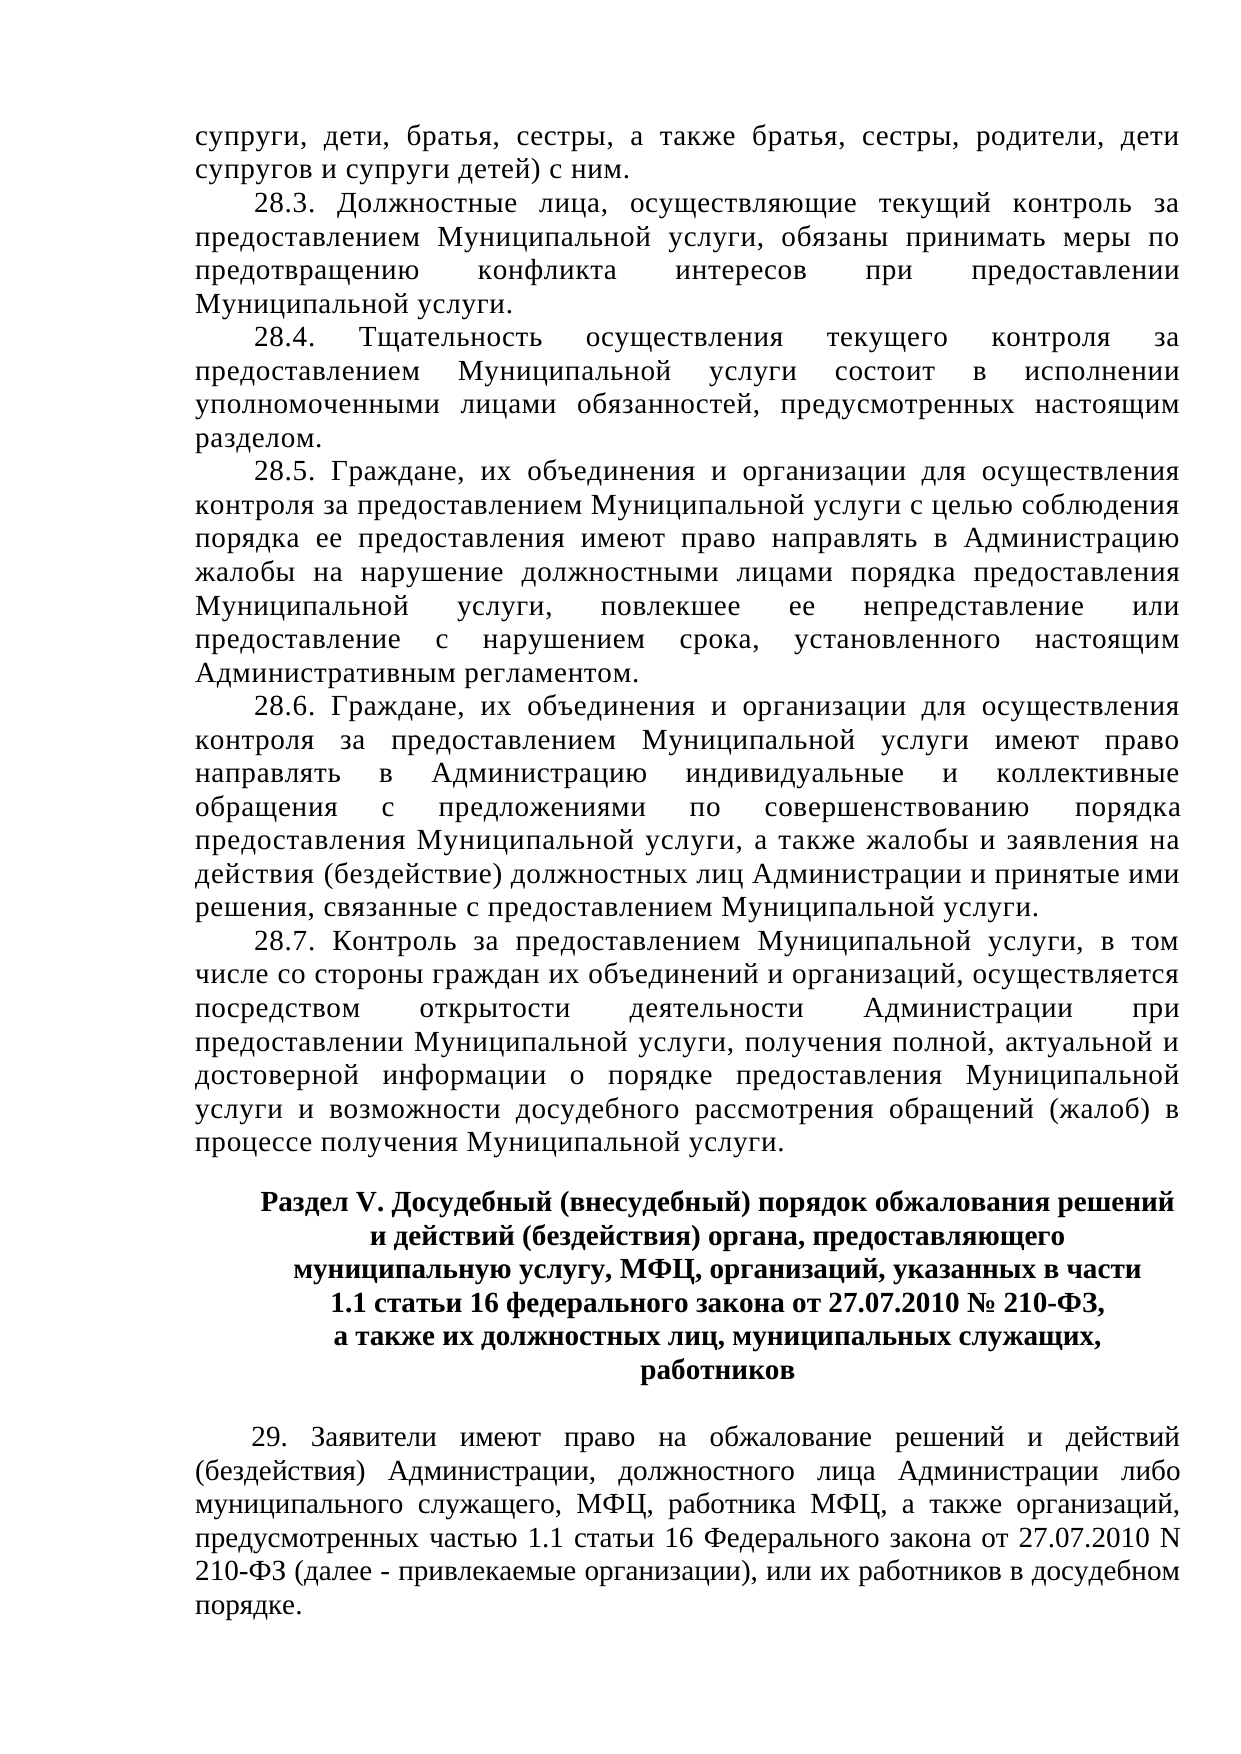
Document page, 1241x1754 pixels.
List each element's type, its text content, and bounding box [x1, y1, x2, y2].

text и действий (бездействия) органа, предоставляющего [195, 1218, 1181, 1251]
text Раздел V. Досудебный (внесудебный) порядок обжалования решений [195, 1184, 1181, 1218]
text 28.7. Контроль за предоставлением Муниципальной услуги, в том числе со стороны граждан их объединений и организаций, осуществляется посредством открытости деятельности Администрации при предоставлении Муниципальной услуги, получения полной, актуальной и достоверной информации о порядке предоставления Муниципальной услуги и возможности досудебного рассмотрения обращений (жалоб) в процессе получения Муниципальной услуги. [195, 923, 1181, 1158]
text муниципальную услугу, МФЦ, организаций, указанных в части [195, 1251, 1181, 1285]
text 1.1 статьи 16 федерального закона от 27.07.2010 № 210-ФЗ, [195, 1285, 1181, 1318]
text 28.3. Должностные лица, осуществляющие текущий контроль за предоставлением Муниципальной услуги, обязаны принимать меры по предотвращению конфликта интересов при предоставлении Муниципальной услуги. [195, 185, 1181, 319]
text 28.4. Тщательность осуществления текущего контроля за предоставлением Муниципальной услуги состоит в исполнении уполномоченными лицами обязанностей, предусмотренных настоящим разделом. [195, 319, 1181, 453]
text 29. Заявители имеют право на обжалование решений и действий (бездействия) Администрации, должностного лица Администрации либо муниципального служащего, МФЦ, работника МФЦ, а также организаций, предусмотренных частью 1.1 статьи 16 Федерального закона от 27.07.2010 N 210-ФЗ (далее - привлекаемые организации), или их работников в досудебном порядке. [195, 1419, 1181, 1620]
text 28.5. Граждане, их объединения и организации для осуществления контроля за предоставлением Муниципальной услуги с целью соблюдения порядка ее предоставления имеют право направлять в Администрацию жалобы на нарушение должностными лицами порядка предоставления Муниципальной услуги, повлекшее ее непредставление или предоставление с нарушением срока, установленного настоящим Административным регламентом. [195, 453, 1181, 688]
text работников [195, 1352, 1181, 1386]
text а также их должностных лиц, муниципальных служащих, [195, 1318, 1181, 1352]
text 28.6. Граждане, их объединения и организации для осуществления контроля за предоставлением Муниципальной услуги имеют право направлять в Администрацию индивидуальные и коллективные обращения с предложениями по совершенствованию порядка предоставления Муниципальной услуги, а также жалобы и заявления на действия (бездействие) должностных лиц Администрации и принятые ими решения, связанные с предоставлением Муниципальной услуги. [195, 688, 1181, 923]
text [195, 118, 1181, 185]
